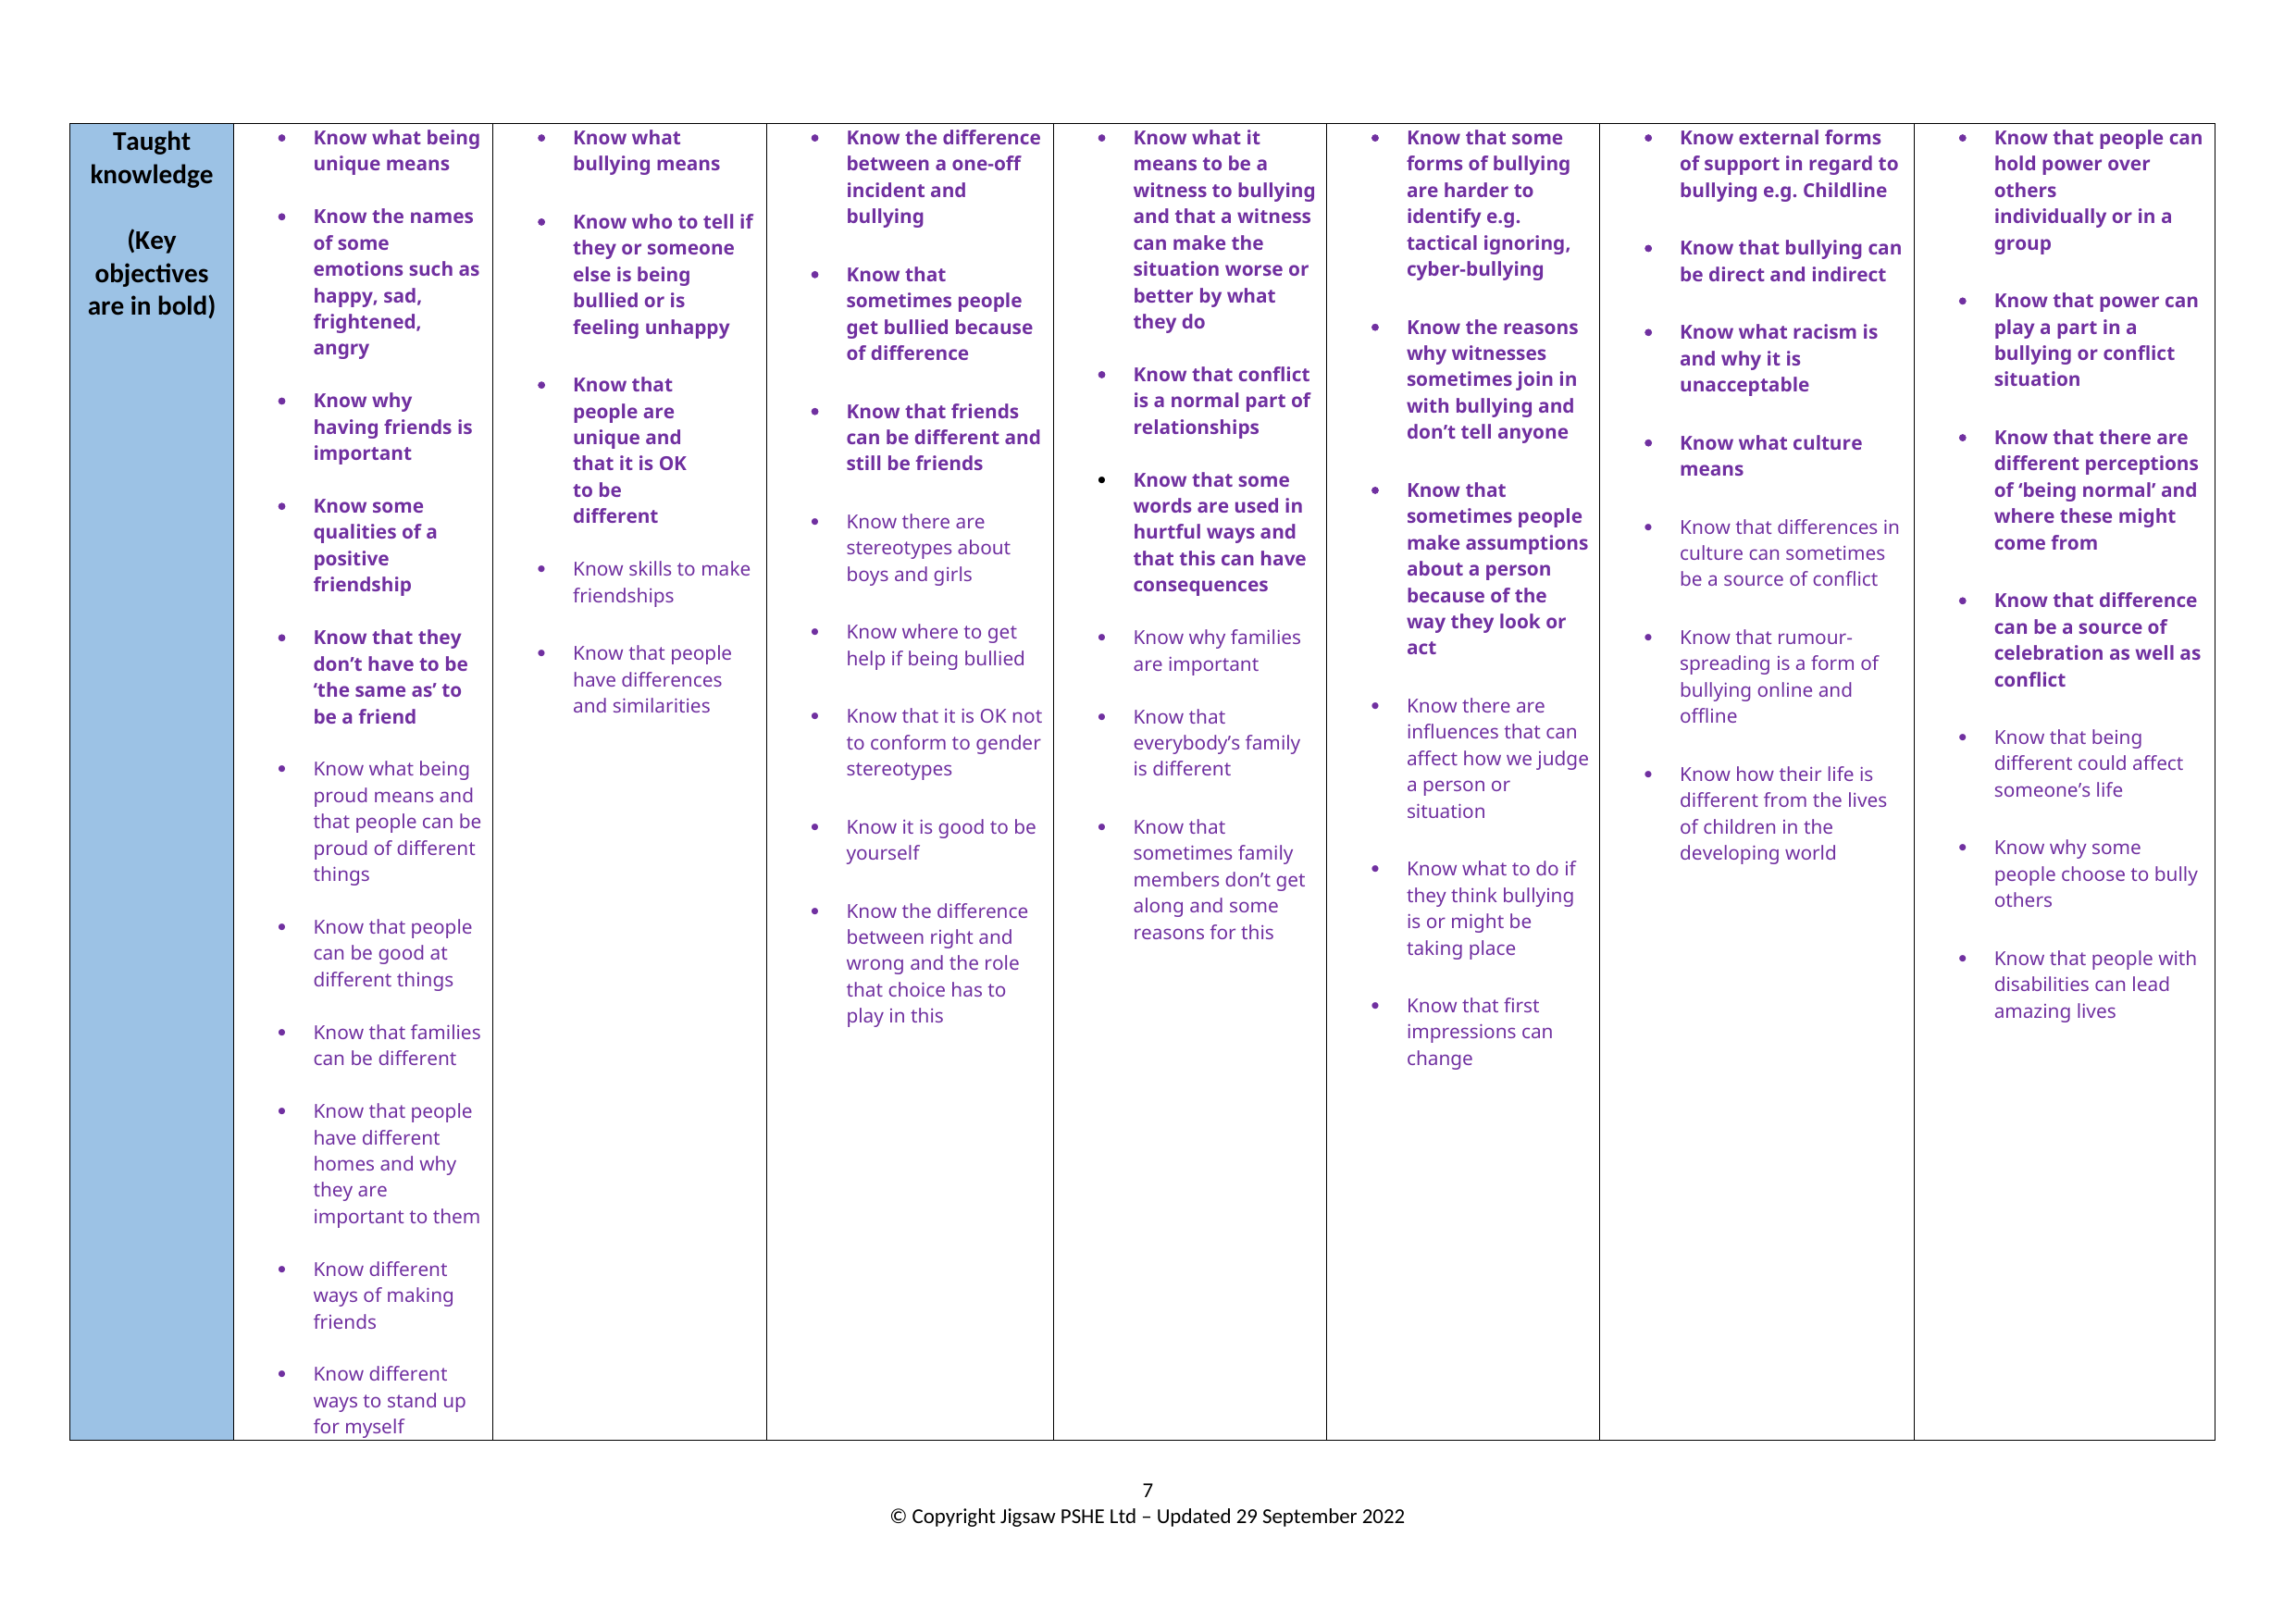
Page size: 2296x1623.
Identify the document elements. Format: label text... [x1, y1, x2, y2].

table_cell Know what bullying means Know who to tell if they or someone else is being bullied or is feeling unhappy Know that people are unique and that it is OK to be different Know skills to make friendships Know that people have differences and similarities [493, 124, 766, 1440]
table_cell Know external forms of support in regard to bullying e.g. Childline Know that bullying can be direct and indirect Know what racism is and why it is unacceptable Know what culture means Know that differences in culture can sometimes be a source of conflict Know that rumour- spreading is a form of bullying online and offline Know how their life is different from the lives of children in the developing world [1600, 124, 1914, 1440]
table_cell Know that people can hold power over others individually or in a group Know that power can play a part in a bullying or conflict situation Know that there are different perceptions of ‘being normal’ and where these might come from Know that difference can be a source of celebration as well as conflict Know that being different could affect someone’s life Know why some people choose to bully others Know that people with disabilities can lead amazing lives [1915, 124, 2215, 1440]
table_cell Know what being unique means Know the names of some emotions such as happy, sad, frightened, angry Know why having friends is important Know some qualities of a positive friendship Know that they don’t have to be ‘the same as’ to be a friend Know what being proud means and that people can be proud of different things Know that people can be good at different things Know that families can be different Know that people have different homes and why they are important to them Know different ways of making friends Know different ways to stand up for myself [234, 124, 492, 1440]
table_cell Know the difference between a one-off incident and bullying Know that sometimes people get bullied because of difference Know that friends can be different and still be friends Know there are stereotypes about boys and girls Know where to get help if being bullied Know that it is OK not to conform to gender stereotypes Know it is good to be yourself Know the difference between right and wrong and the role that choice has to play in this [767, 124, 1053, 1440]
table_cell Know what it means to be a witness to bullying and that a witness can make the situation worse or better by what they do Know that conflict is a normal part of relationships Know that some words are used in hurtful ways and that this can have consequences Know why families are important Know that everybody’s family is different Know that sometimes family members don’t get along and some reasons for this [1054, 124, 1326, 1440]
table_cell Taught knowledge (Key objectives are in bold) [70, 124, 233, 1440]
table_cell Know that some forms of bullying are harder to identify e.g. tactical ignoring, cyber-bullying Know the reasons why witnesses sometimes join in with bullying and don’t tell anyone Know that sometimes people make assumptions about a person because of the way they look or act Know there are influences that can affect how we judge a person or situation Know what to do if they think bullying is or might be taking place Know that first impressions can change [1327, 124, 1599, 1440]
